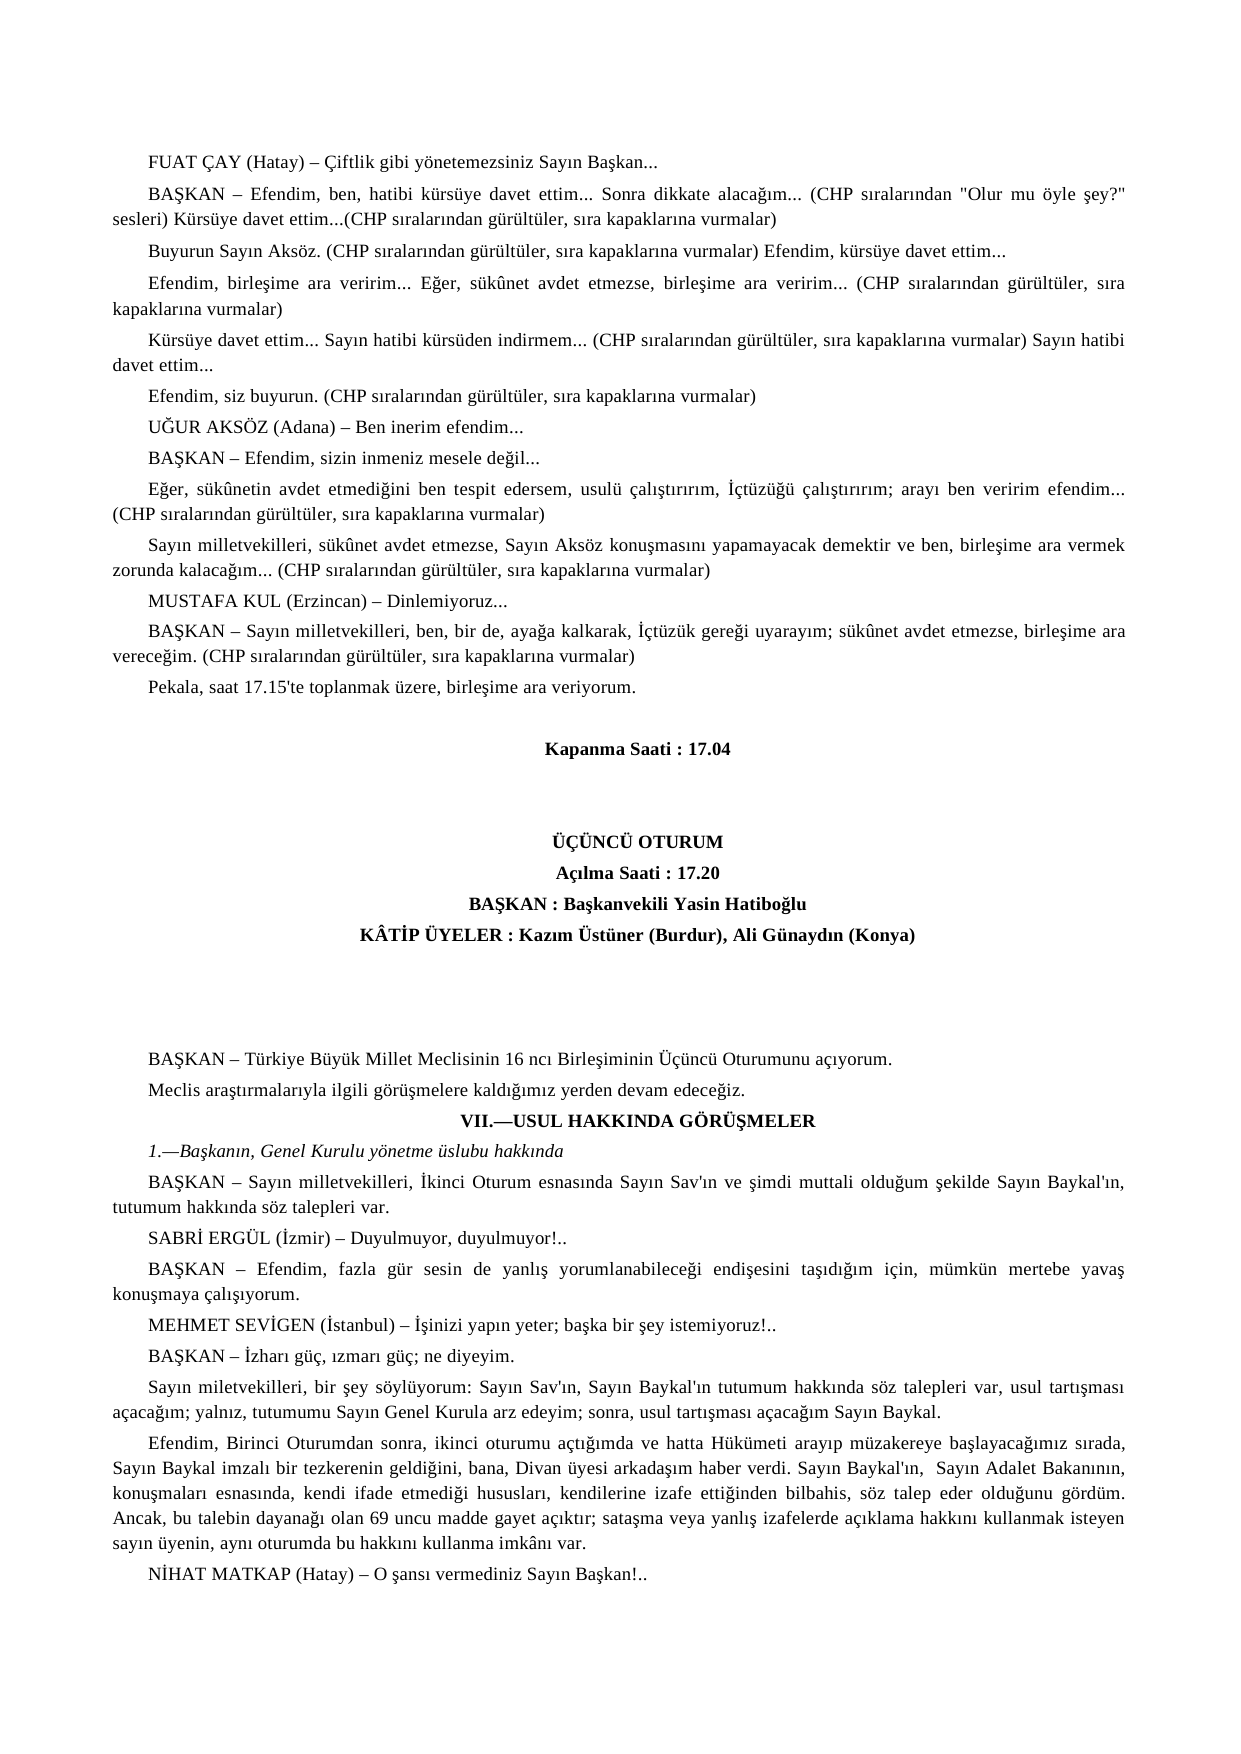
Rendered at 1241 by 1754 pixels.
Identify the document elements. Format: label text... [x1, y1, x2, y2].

text Açılma Saati : 17.20 [112, 859, 1128, 884]
text BAŞKAN – Efendim, ben, hatibi kürsüye davet ettim... Sonra dikkate alacağım... (CHP sıralarından "Olur mu öyle şey?" sesleri) Kürsüye davet ettim...(CHP sıralarından gürültüler, sıra kapaklarına vurmalar) [112, 179, 1128, 231]
text UĞUR AKSÖZ (Adana) – Ben inerim efendim... [112, 413, 1128, 438]
text KÂTİP ÜYELER : Kazım Üstüner (Burdur), Ali Günaydın (Konya) [112, 921, 1128, 946]
text MUSTAFA KUL (Erzincan) – Dinlemiyoruz... [112, 587, 1128, 612]
text Kapanma Saati : 17.04 [112, 736, 1128, 761]
text Efendim, siz buyurun. (CHP sıralarından gürültüler, sıra kapaklarına vurmalar) [112, 382, 1128, 407]
text BAŞKAN – İzharı güç, ızmarı güç; ne diyeyim. [112, 1343, 1128, 1368]
text 1.—Başkanın, Genel Kurulu yönetme üslubu hakkında [112, 1138, 1128, 1163]
text FUAT ÇAY (Hatay) – Çiftlik gibi yönetemezsiniz Sayın Başkan... [112, 148, 1128, 173]
text VII.—USUL HAKKINDA GÖRÜŞMELER [112, 1107, 1128, 1132]
text Sayın milletvekilleri, sükûnet avdet etmezse, Sayın Aksöz konuşmasını yapamayacak demektir ve ben, birleşime ara vermek zorunda kalacağım... (CHP sıralarından gürültüler, sıra kapaklarına vurmalar) [112, 531, 1128, 581]
text Kürsüye davet ettim... Sayın hatibi kürsüden indirmem... (CHP sıralarından gürültüler, sıra kapaklarına vurmalar) Sayın hatibi davet ettim... [112, 326, 1128, 376]
text BAŞKAN : Başkanvekili Yasin Hatiboğlu [112, 890, 1128, 915]
text BAŞKAN – Efendim, sizin inmeniz mesele değil... [112, 444, 1128, 469]
text SABRİ ERGÜL (İzmir) – Duyulmuyor, duyulmuyor!.. [112, 1225, 1128, 1250]
text Pekala, saat 17.15'te toplanmak üzere, birleşime ara veriyorum. [112, 674, 1128, 699]
text MEHMET SEVİGEN (İstanbul) – İşinizi yapın yeter; başka bir şey istemiyoruz!.. [112, 1312, 1128, 1337]
text Sayın miletvekilleri, bir şey söylüyorum: Sayın Sav'ın, Sayın Baykal'ın tutumum hakkında söz talepleri var, usul tartışması açacağım; yalnız, tutumumu Sayın Genel Kurula arz edeyim; sonra, usul tartışması açacağım Sayın Baykal. [112, 1373, 1128, 1423]
text ÜÇÜNCÜ OTURUM [112, 828, 1128, 853]
text Meclis araştırmalarıyla ilgili görüşmelere kaldığımız yerden devam edeceğiz. [112, 1076, 1128, 1101]
text Efendim, birleşime ara veririm... Eğer, sükûnet avdet etmezse, birleşime ara veririm... (CHP sıralarından gürültüler, sıra kapaklarına vurmalar) [112, 269, 1128, 320]
text BAŞKAN – Sayın milletvekilleri, İkinci Oturum esnasında Sayın Sav'ın ve şimdi muttali olduğum şekilde Sayın Baykal'ın, tutumum hakkında söz talepleri var. [112, 1169, 1128, 1219]
text Buyurun Sayın Aksöz. (CHP sıralarından gürültüler, sıra kapaklarına vurmalar) Efendim, kürsüye davet ettim... [112, 237, 1128, 263]
text BAŞKAN – Sayın milletvekilleri, ben, bir de, ayağa kalkarak, İçtüzük gereği uyarayım; sükûnet avdet etmezse, birleşime ara vereceğim. (CHP sıralarından gürültüler, sıra kapaklarına vurmalar) [112, 618, 1128, 668]
text BAŞKAN – Türkiye Büyük Millet Meclisinin 16 ncı Birleşiminin Üçüncü Oturumunu açıyorum. [112, 1045, 1128, 1070]
text Efendim, Birinci Oturumdan sonra, ikinci oturumu açtığımda ve hatta Hükümeti arayıp müzakereye başlayacağımız sırada, Sayın Baykal imzalı bir tezkerenin geldiğini, bana, Divan üyesi arkadaşım haber verdi. Sayın Baykal'ın, Sayın Adalet Bakanının, konuşmaları esnasında, kendi ifade etmediği hususları, kendilerine izafe ettiğinden bilbahis, söz talep eder olduğunu gördüm. Ancak, bu talebin dayanağı olan 69 uncu madde gayet açıktır; sataşma veya yanlış izafelerde açıklama hakkını kullanmak isteyen sayın üyenin, aynı oturumda bu hakkını kullanma imkânı var. [112, 1429, 1128, 1554]
text Eğer, sükûnetin avdet etmediğini ben tespit edersem, usulü çalıştırırım, İçtüzüğü çalıştırırım; arayı ben veririm efendim... (CHP sıralarından gürültüler, sıra kapaklarına vurmalar) [112, 475, 1128, 525]
text BAŞKAN – Efendim, fazla gür sesin de yanlış yorumlanabileceği endişesini taşıdığım için, mümkün mertebe yavaş konuşmaya çalışıyorum. [112, 1256, 1128, 1306]
text NİHAT MATKAP (Hatay) – O şansı vermediniz Sayın Başkan!.. [112, 1560, 1128, 1585]
